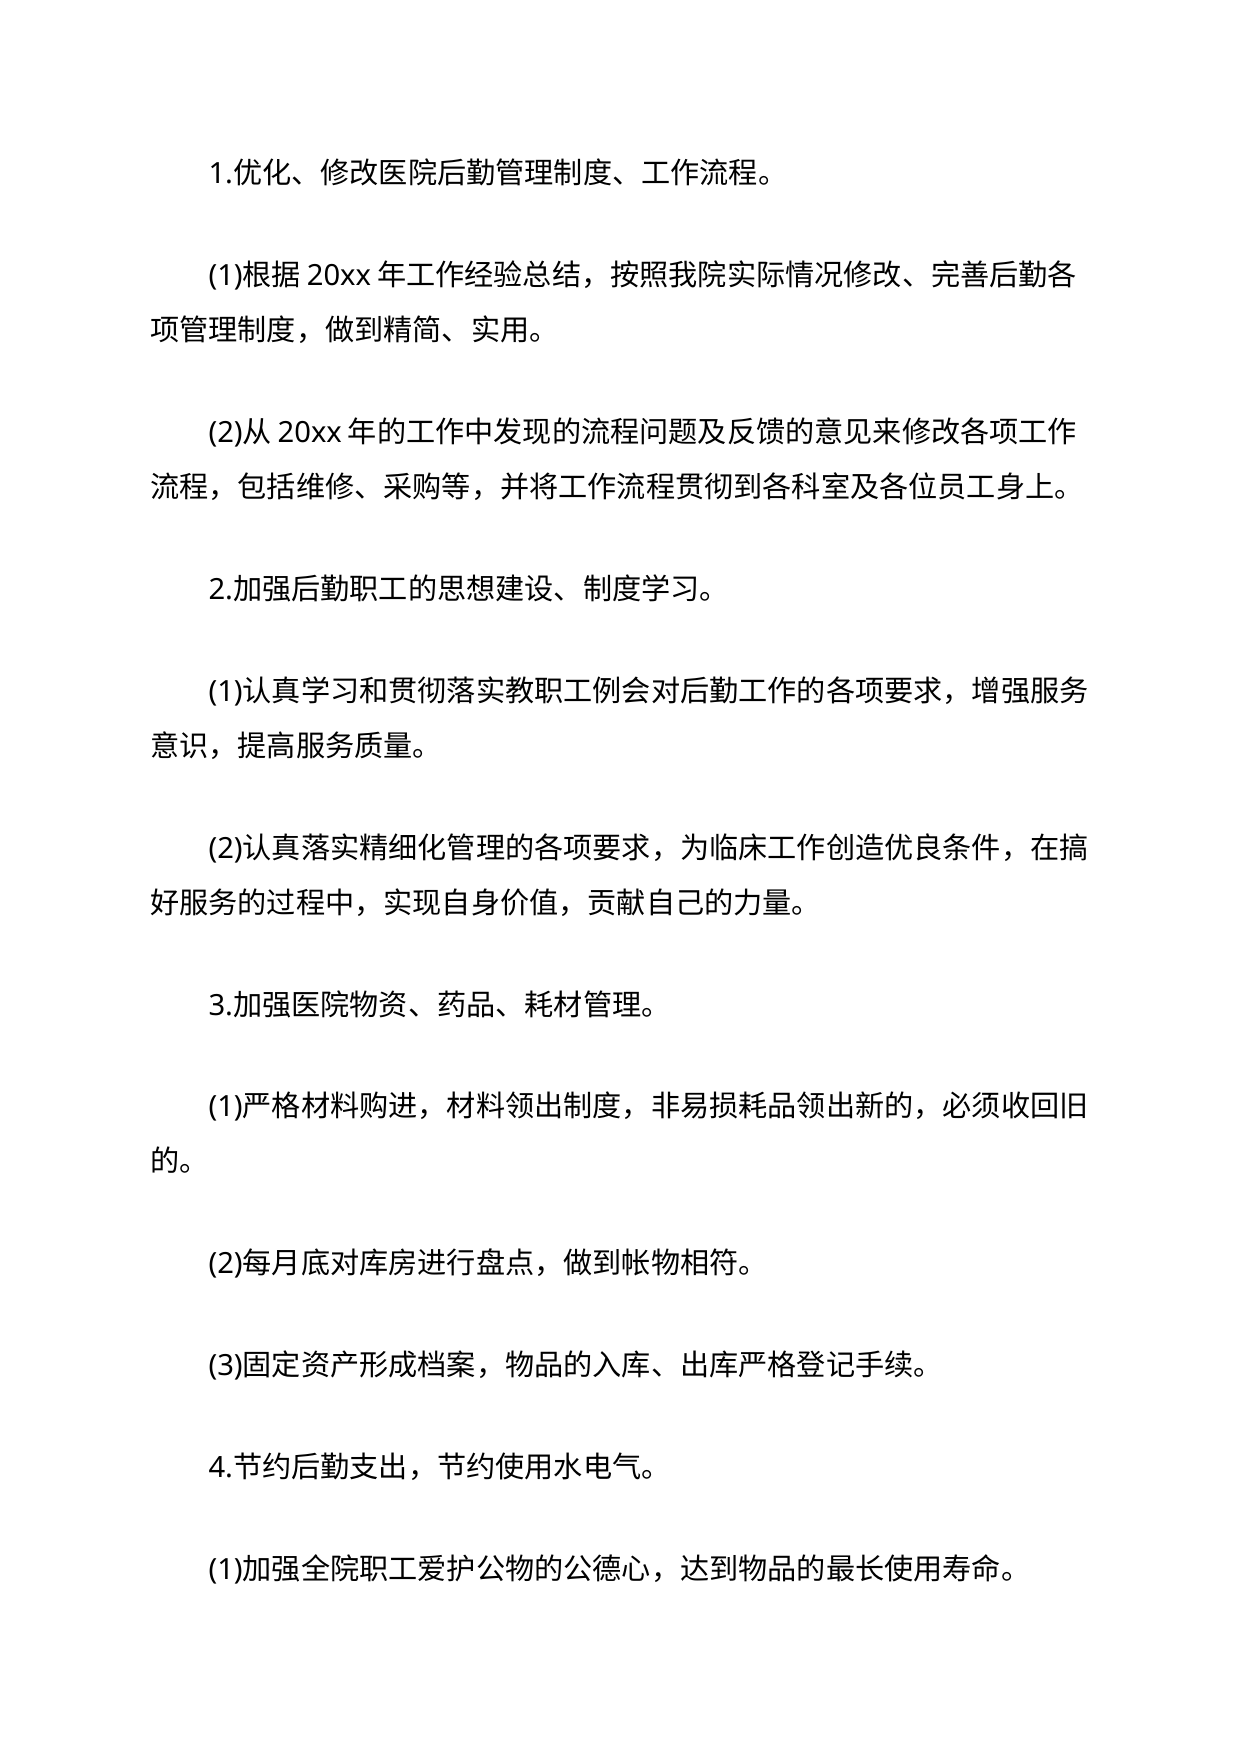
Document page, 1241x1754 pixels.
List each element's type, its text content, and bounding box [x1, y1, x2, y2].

text (1)认真学习和贯彻落实教职工例会对后勤工作的各项要求，增强服务意识，提高服务质量。 [150, 667, 1090, 765]
text 4.节约后勤支出，节约使用水电气。 [150, 1444, 1090, 1486]
text (2)从20xx年的工作中发现的流程问题及反馈的意见来修改各项工作流程，包括维修、采购等，并将工作流程贯彻到各科室及各位员工身上。 [150, 409, 1090, 506]
text (1)加强全院职工爱护公物的公德心，达到物品的最长使用寿命。 [150, 1546, 1090, 1588]
text (3)固定资产形成档案，物品的入库、出库严格登记手续。 [150, 1342, 1090, 1384]
text (1)严格材料购进，材料领出制度，非易损耗品领出新的，必须收回旧的。 [150, 1083, 1090, 1180]
text 3.加强医院物资、药品、耗材管理。 [150, 981, 1090, 1023]
text (1)根据20xx年工作经验总结，按照我院实际情况修改、完善后勤各项管理制度，做到精简、实用。 [150, 252, 1090, 349]
text (2)认真落实精细化管理的各项要求，为临床工作创造优良条件，在搞好服务的过程中，实现自身价值，贡献自己的力量。 [150, 824, 1090, 922]
text (2)每月底对库房进行盘点，做到帐物相符。 [150, 1240, 1090, 1282]
text 2.加强后勤职工的思想建设、制度学习。 [150, 566, 1090, 608]
text 1.优化、修改医院后勤管理制度、工作流程。 [150, 150, 1090, 192]
